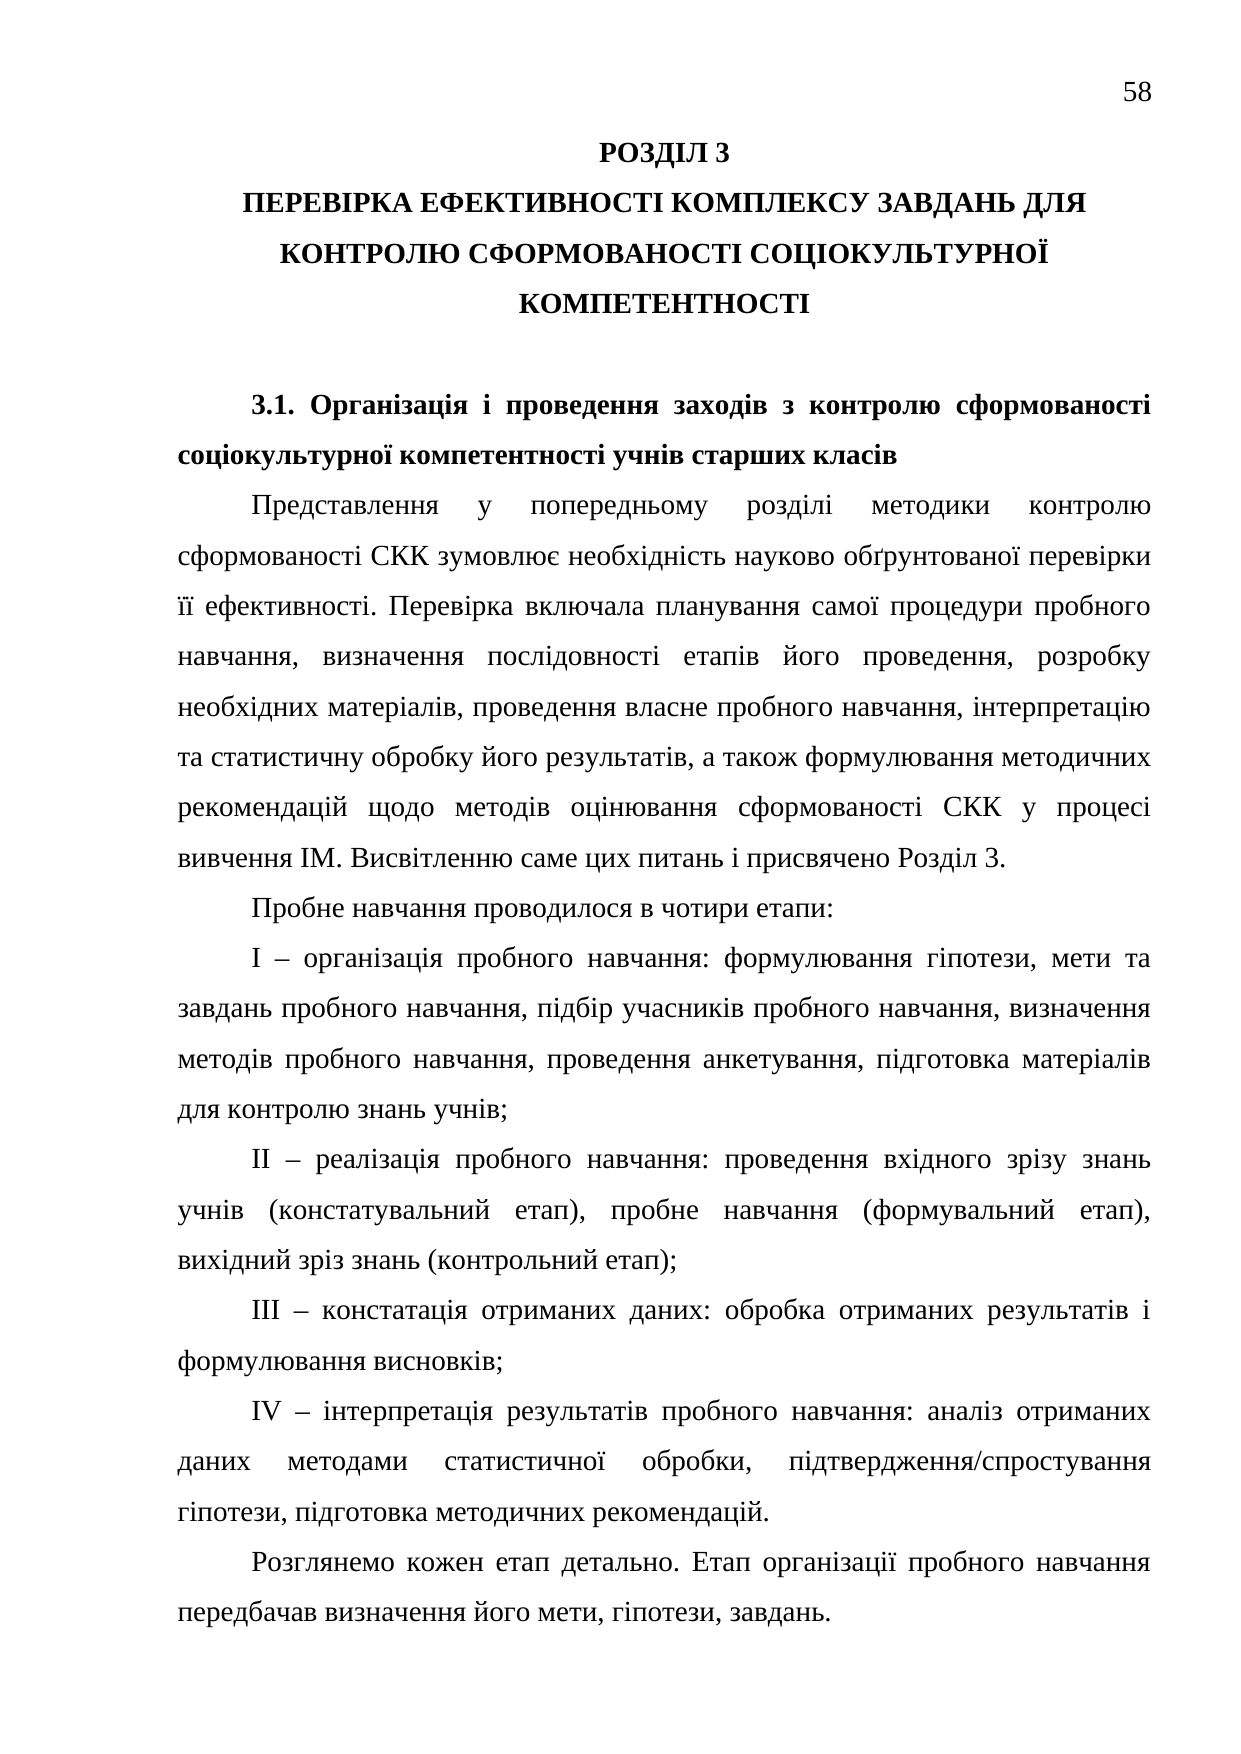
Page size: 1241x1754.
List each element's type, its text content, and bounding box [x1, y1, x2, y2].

text Представлення у попередньому розділі методики контролю сформованості СКК зумовлює необхідність науково обґрунтованої перевірки її ефективності. Перевірка включала планування самої процедури пробного навчання, визначення послідовності етапів його проведення, розробку необхідних матеріалів, проведення власне пробного навчання, інтерпретацію та статистичну обробку його результатів, а також формулювання методичних рекомендацій щодо методів оцінювання сформованості СКК у процесі вивчення ІМ. Висвітленню саме цих питань і присвячено Розділ 3. [177, 487, 1152, 873]
text Розглянемо кожен етап детально. Етап організації пробного навчання передбачав визначення його мети, гіпотези, завдань. [177, 1544, 1152, 1628]
text ПЕРЕВІРКА ЕФЕКТИВНОСТІ КОМПЛЕКСУ ЗАВДАНЬ ДЛЯ КОНТРОЛЮ СФОРМОВАНОСТІ СОЦІОКУЛЬТУРНОЇ КОМПЕТЕНТНОСТІ [177, 186, 1152, 320]
text РОЗДІЛ 3 [177, 135, 1152, 169]
text ІV – інтерпретація результатів пробного навчання: аналіз отриманих даних методами статистичної обробки, підтвердження/спростування гіпотези, підготовка методичних рекомендацій. [177, 1393, 1152, 1527]
text ІІ – реалізація пробного навчання: проведення вхідного зрізу знань учнів (констатувальний етап), пробне навчання (формувальний етап), вихідний зріз знань (контрольний етап); [177, 1142, 1152, 1276]
text 3.1. Організація і проведення заходів з контролю сформованості соціокультурної компетентності учнів старших класів [177, 387, 1152, 471]
text І – організація пробного навчання: формулювання гіпотези, мети та завдань пробного навчання, підбір учасників пробного навчання, визначення методів пробного навчання, проведення анкетування, підготовка матеріалів для контролю знань учнів; [177, 940, 1152, 1125]
text Пробне навчання проводилося в чотири етапи: [177, 890, 1152, 923]
text ІІІ – констатація отриманих даних: обробка отриманих результатів і формулювання висновків; [177, 1292, 1152, 1376]
